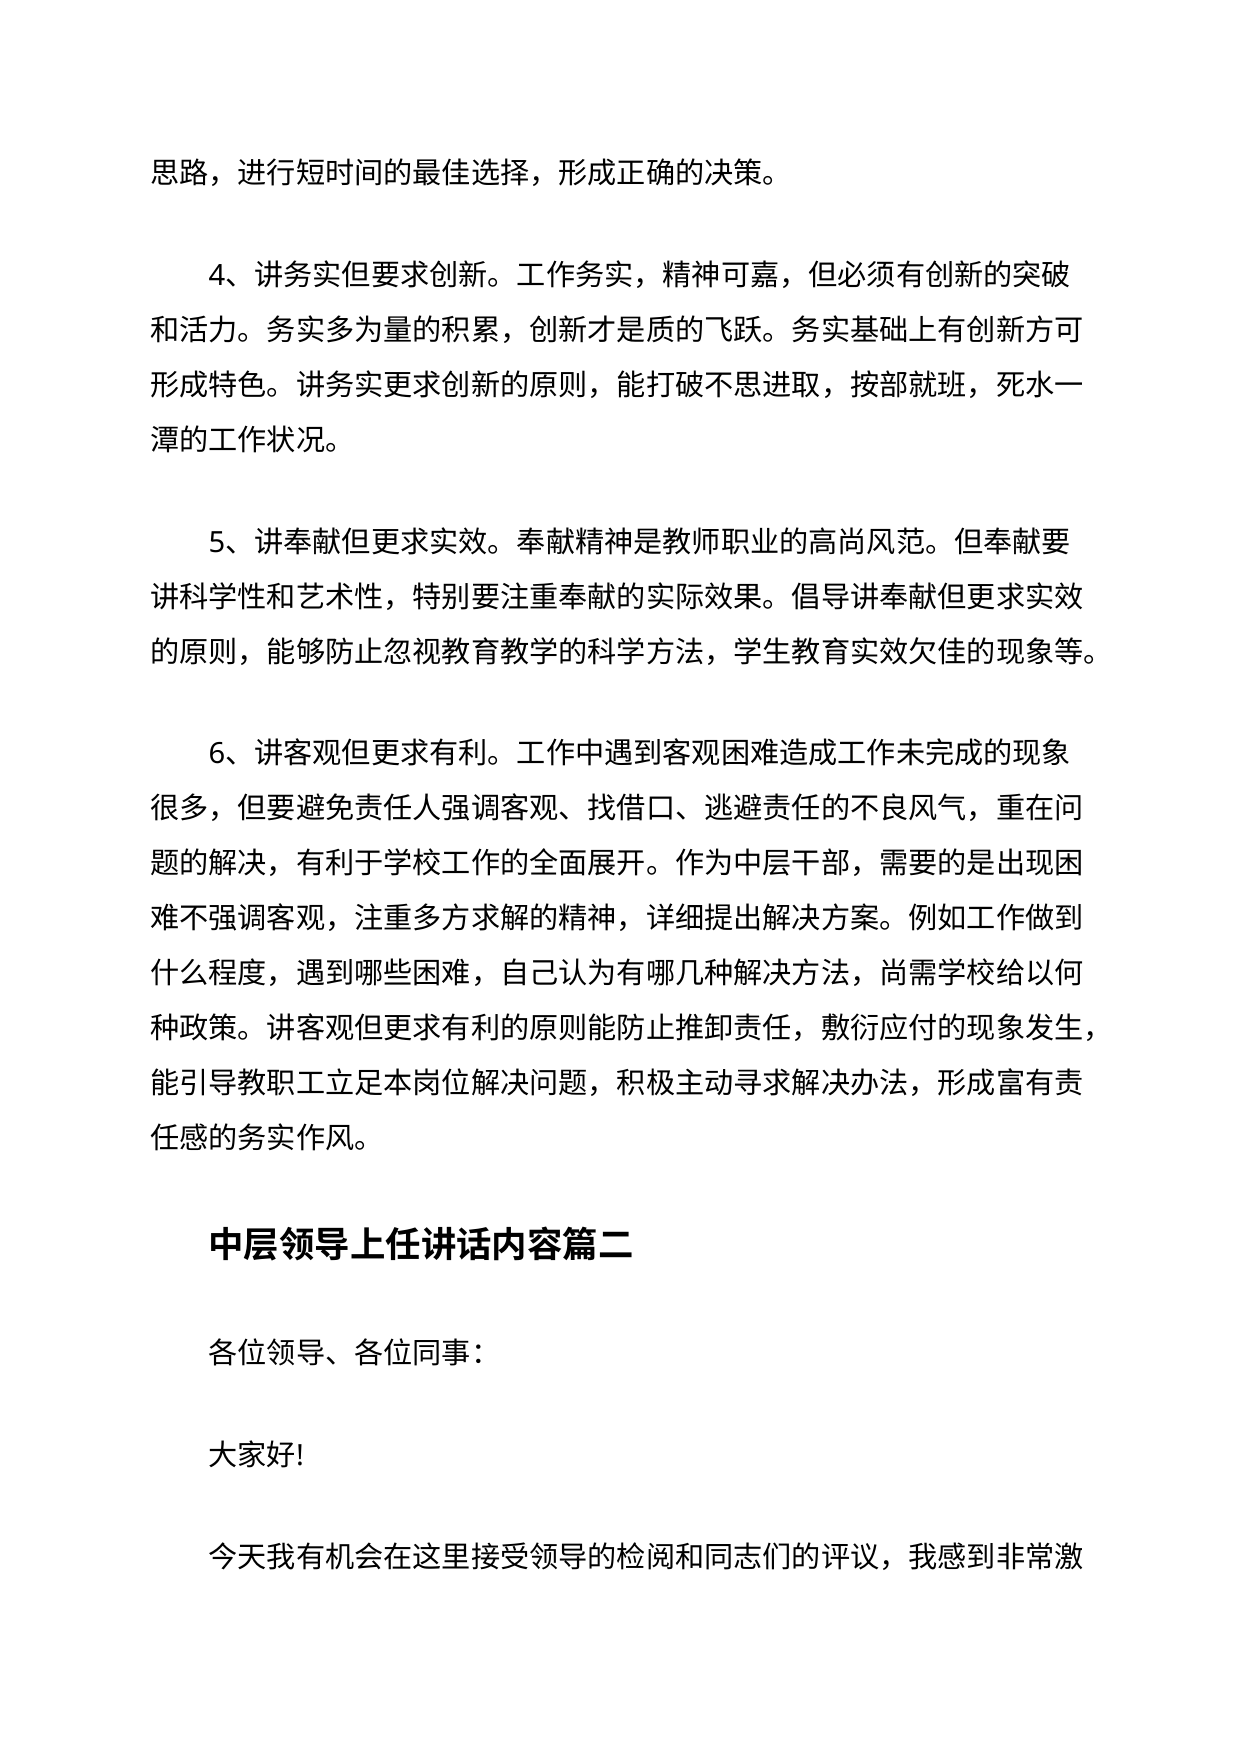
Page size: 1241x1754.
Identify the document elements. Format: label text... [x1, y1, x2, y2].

text 5、讲奉献但更求实效。奉献精神是教师职业的高尚风范。但奉献要讲科学性和艺术性，特别要注重奉献的实际效果。倡导讲奉献但更求实效的原则，能够防止忽视教育教学的科学方法，学生教育实效欠佳的现象等。 [150, 518, 1090, 671]
text 6、讲客观但更求有利。工作中遇到客观困难造成工作未完成的现象很多，但要避免责任人强调客观、找借口、逃避责任的不良风气，重在问题的解决，有利于学校工作的全面展开。作为中层干部，需要的是出现困难不强调客观，注重多方求解的精神，详细提出解决方案。例如工作做到什么程度，遇到哪些困难，自己认为有哪几种解决方法，尚需学校给以何种政策。讲客观但更求有利的原则能防止推卸责任，敷衍应付的现象发生，能引导教职工立足本岗位解决问题，积极主动寻求解决办法，形成富有责任感的务实作风。 [150, 730, 1090, 1157]
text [150, 150, 1090, 192]
text 大家好! [150, 1431, 1090, 1474]
text 中层领导上任讲话内容篇二 [150, 1216, 1090, 1267]
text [150, 1533, 1090, 1576]
text 4、讲务实但要求创新。工作务实，精神可嘉，但必须有创新的突破和活力。务实多为量的积累，创新才是质的飞跃。务实基础上有创新方可形成特色。讲务实更求创新的原则，能打破不思进取，按部就班，死水一潭的工作状况。 [150, 252, 1090, 459]
text 各位领导、各位同事： [150, 1329, 1090, 1372]
